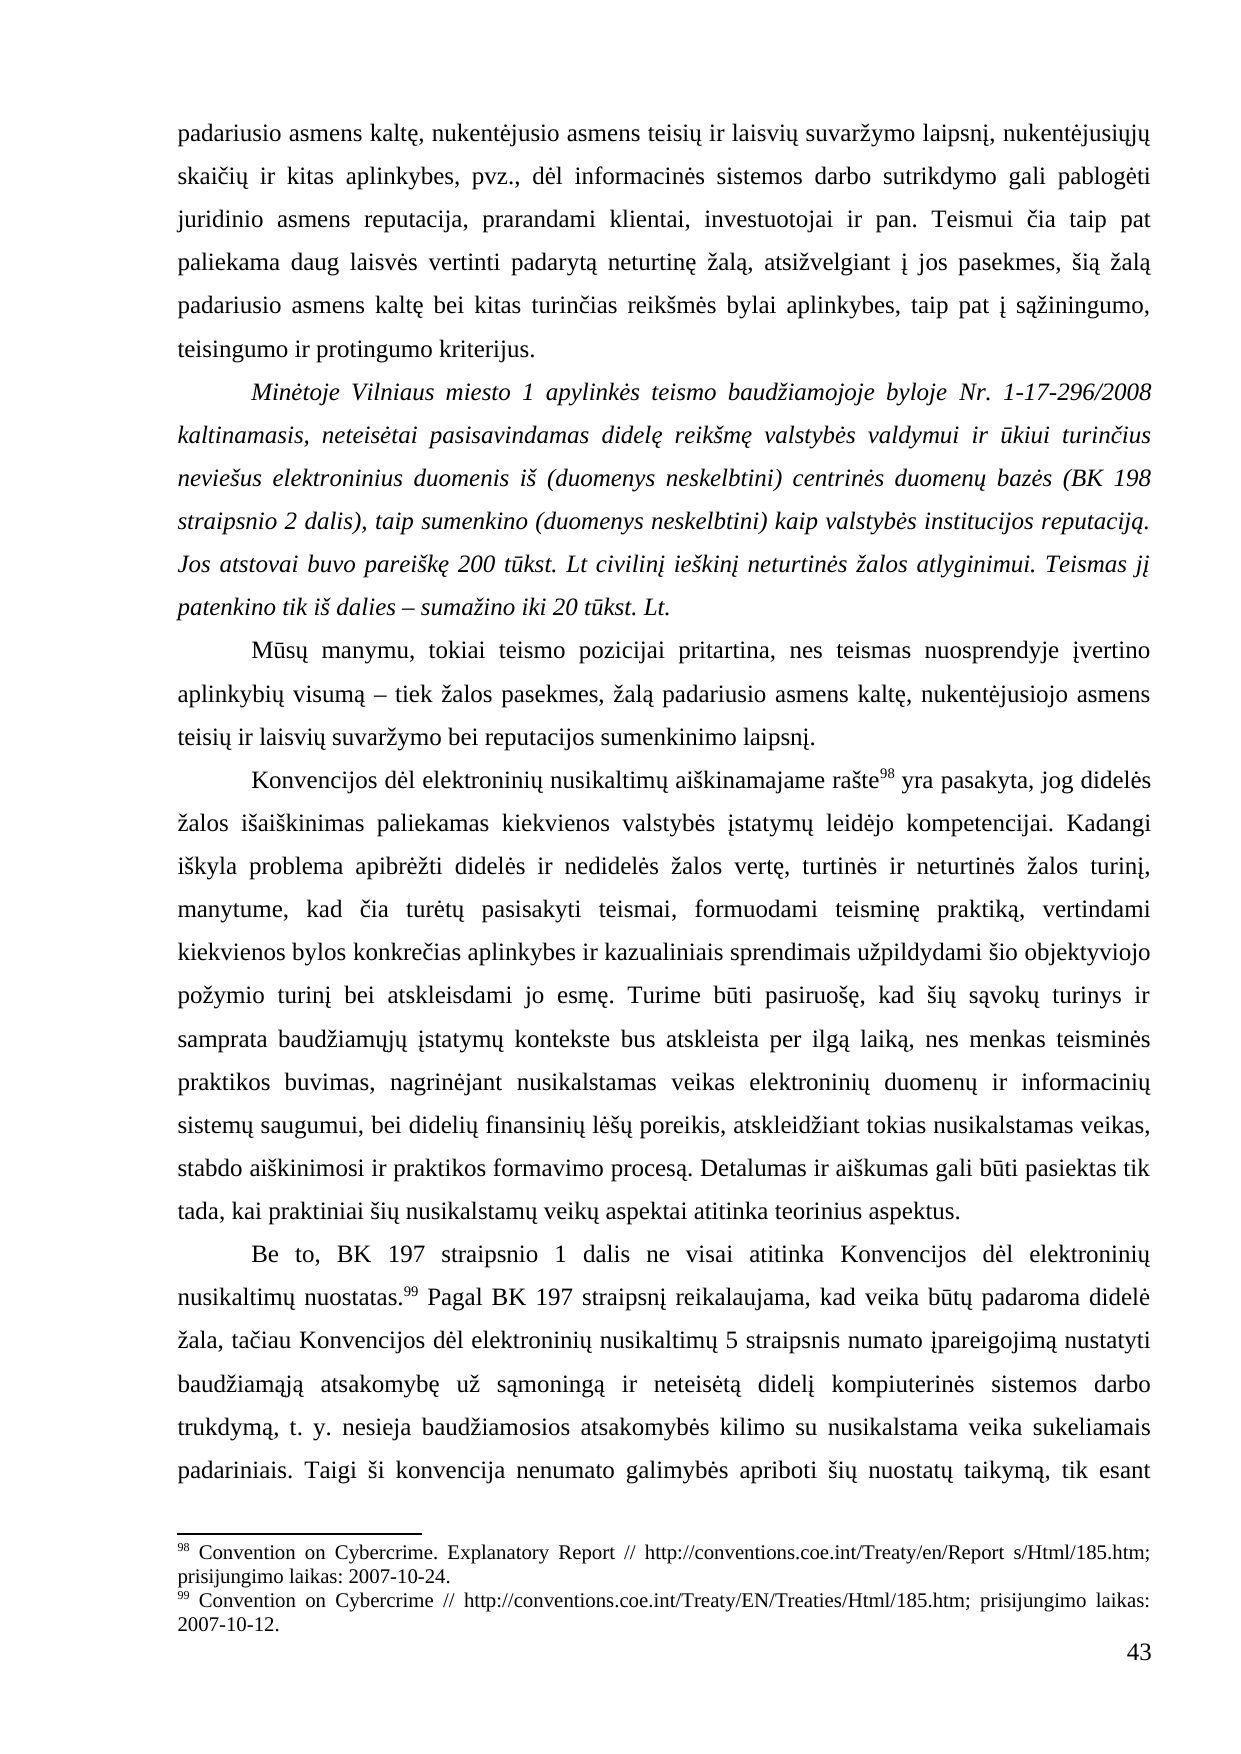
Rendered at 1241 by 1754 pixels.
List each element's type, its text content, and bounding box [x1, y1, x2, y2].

text Konvencijos dėl elektroninių nusikaltimų aiškinamajame rašte yra pasakyta, jog didelės žalos išaiškinimas paliekamas kiekvienos valstybės įstatymų leidėjo kompetencijai. Kadangi iškyla problema apibrėžti didelės ir nedidelės žalos vertę, turtinės ir neturtinės žalos turinį, manytume, kad čia turėtų pasisakyti teismai, formuodami teisminę praktiką, vertindami kiekvienos bylos konkrečias aplinkybes ir kazualiniais sprendimais užpildydami šio objektyviojo požymio turinį bei atskleisdami jo esmę. Turime būti pasiruošę, kad šių sąvokų turinys ir samprata baudžiamųjų įstatymų kontekste bus atskleista per ilgą laiką, nes menkas teisminės praktikos buvimas, nagrinėjant nusikalstamas veikas elektroninių duomenų ir informacinių sistemų saugumui, bei didelių finansinių lėšų poreikis, atskleidžiant tokias nusikalstamas veikas, stabdo aiškinimosi ir praktikos formavimo procesą. Detalumas ir aiškumas gali būti pasiektas tik tada, kai praktiniai šių nusikalstamų veikų aspektai atitinka teorinius aspektus. [177, 765, 1152, 1225]
text Minėtoje Vilniaus miesto 1 apylinkės teismo baudžiamojoje byloje Nr. 1-17-296/2008 kaltinamasis, neteisėtai pasisavindamas didelę reikšmę valstybės valdymui ir ūkiui turinčius neviešus elektroninius duomenis iš (duomenys neskelbtini) centrinės duomenų bazės (BK 198 straipsnio 2 dalis), taip sumenkino (duomenys neskelbtini) kaip valstybės institucijos reputaciją. Jos atstovai buvo pareiškę 200 tūkst. Lt civilinį ieškinį neturtinės žalos atlyginimui. Teismas jį patenkino tik iš dalies – sumažino iki 20 tūkst. Lt. [177, 377, 1152, 621]
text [177, 1239, 1152, 1484]
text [177, 118, 1152, 362]
text Mūsų manymu, tokiai teismo pozicijai pritartina, nes teismas nuosprendyje įvertino aplinkybių visumą – tiek žalos pasekmes, žalą padariusio asmens kaltę, nukentėjusiojo asmens teisių ir laisvių suvaržymo bei reputacijos sumenkinimo laipsnį. [177, 636, 1152, 751]
